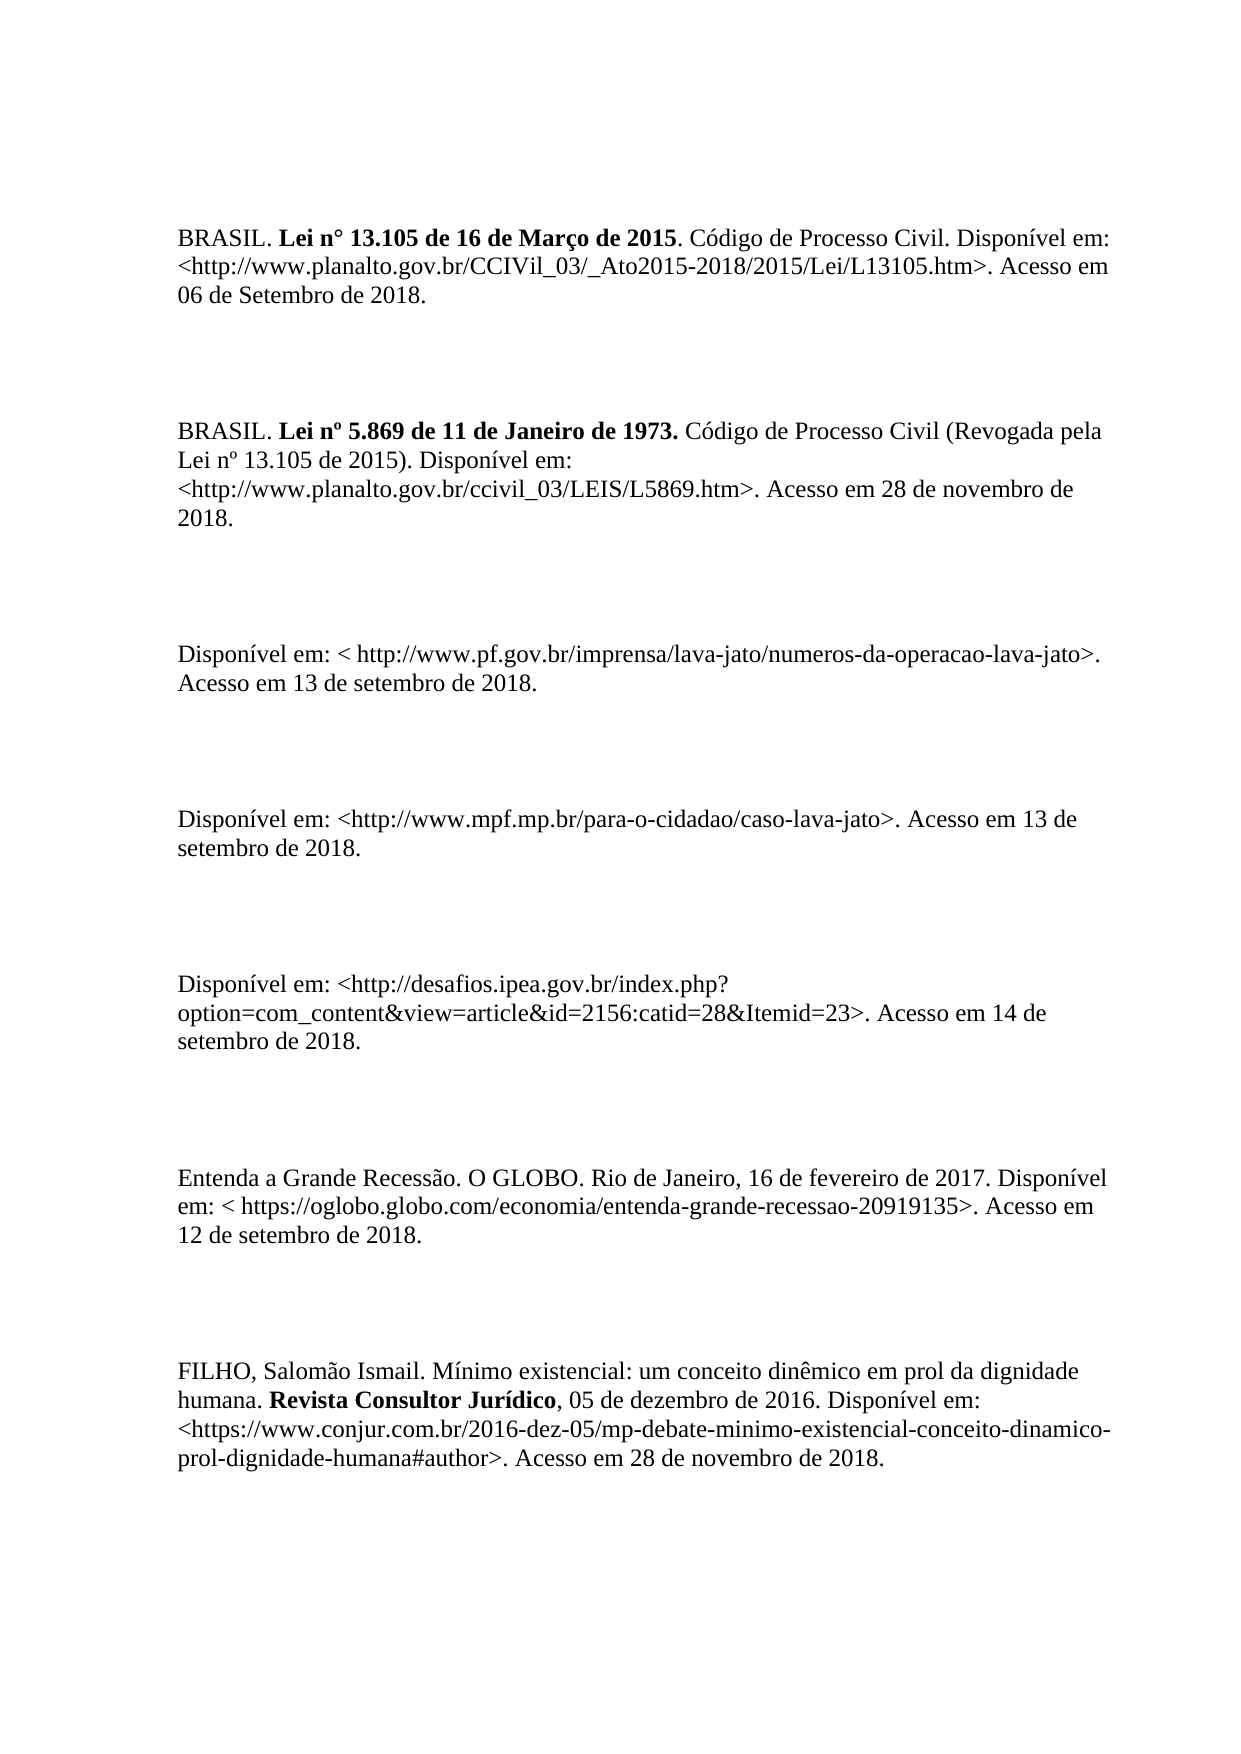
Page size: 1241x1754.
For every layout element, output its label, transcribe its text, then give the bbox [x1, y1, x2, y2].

text BRASIL. Lei n° 13.105 de 16 de Março de 2015. Código de Processo Civil. Disponível em: <http://www.planalto.gov.br/CCIVil_03/_Ato2015-2018/2015/Lei/L13105.htm>. Acesso em 06 de Setembro de 2018. [177, 223, 1122, 309]
text Entenda a Grande Recessão. O GLOBO. Rio de Janeiro, 16 de fevereiro de 2017. Disponível em: < https://oglobo.globo.com/economia/entenda-grande-recessao-20919135>. Acesso em 12 de setembro de 2018. [177, 1163, 1122, 1249]
text Disponível em: < http://www.pf.gov.br/imprensa/lava-jato/numeros-da-operacao-lava-jato>. Acesso em 13 de setembro de 2018. [177, 639, 1122, 696]
text Disponível em: <http://desafios.ipea.gov.br/index.php?option=com_content&view=article&id=2156:catid=28&Itemid=23>. Acesso em 14 de setembro de 2018. [177, 969, 1122, 1055]
text Disponível em: <http://www.mpf.mp.br/para-o-cidadao/caso-lava-jato>. Acesso em 13 de setembro de 2018. [177, 804, 1122, 861]
text BRASIL. Lei nº 5.869 de 11 de Janeiro de 1973. Código de Processo Civil (Revogada pela Lei nº 13.105 de 2015). Disponível em: <http://www.planalto.gov.br/ccivil_03/LEIS/L5869.htm>. Acesso em 28 de novembro de 2018. [177, 416, 1122, 531]
text FILHO, Salomão Ismail. Mínimo existencial: um conceito dinêmico em prol da dignidade humana. Revista Consultor Jurídico, 05 de dezembro de 2016. Disponível em: <https://www.conjur.com.br/2016-dez-05/mp-debate-minimo-existencial-conceito-dinamico-prol-dignidade-humana#author>. Acesso em 28 de novembro de 2018. [177, 1356, 1122, 1471]
